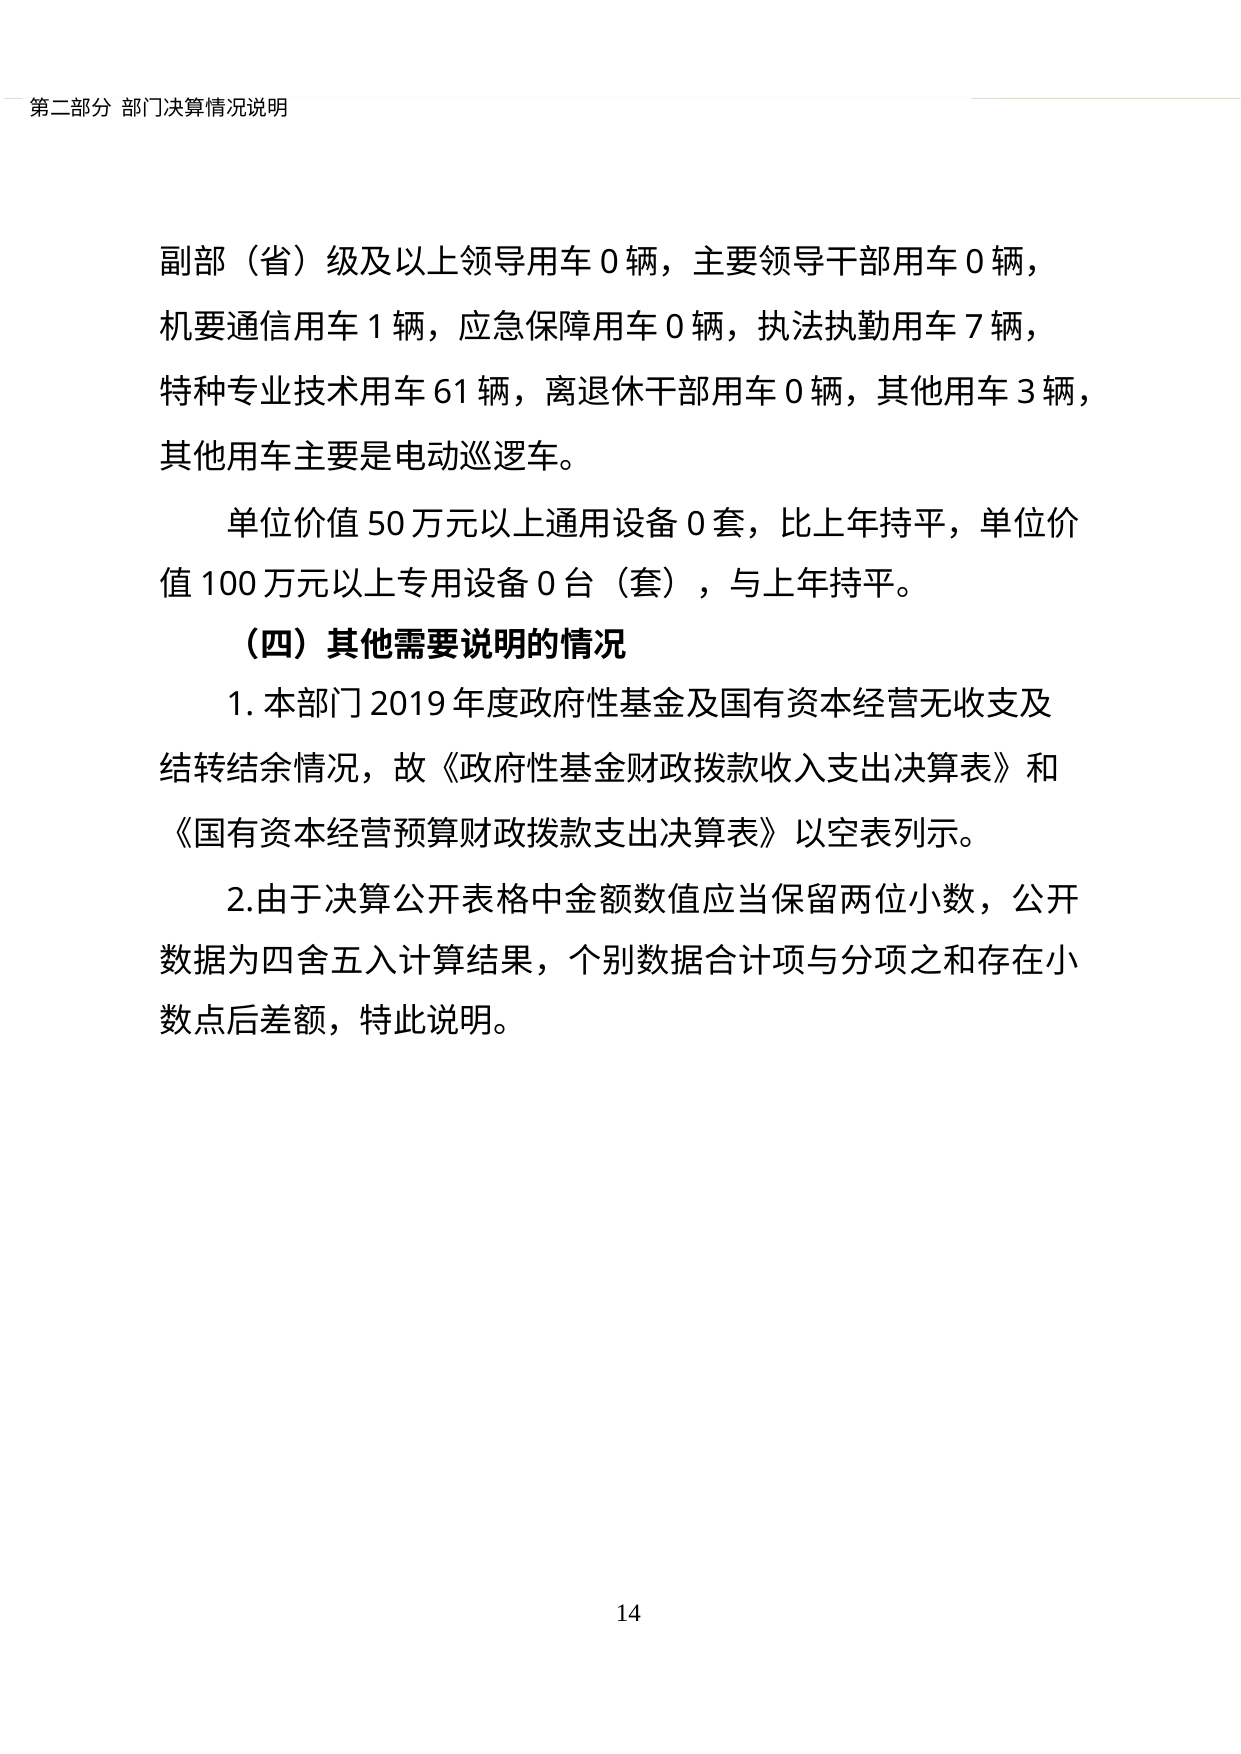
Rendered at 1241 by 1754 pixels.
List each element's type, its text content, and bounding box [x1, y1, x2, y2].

text 1. 本部门2019年度政府性基金及国有资本经营无收支及结转结余情况，故《政府性基金财政拨款收入支出决算表》和《国有资本经营预算财政拨款支出决算表》以空表列示。 [159, 668, 1081, 863]
text 2.由于决算公开表格中金额数值应当保留两位小数，公开数据为四舍五入计算结果，个别数据合计项与分项之和存在小数点后差额，特此说明。 [159, 863, 1081, 1044]
text （四）其他需要说明的情况 [159, 608, 1081, 668]
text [159, 227, 1081, 487]
text 单位价值50万元以上通用设备0套，比上年持平，单位价值100万元以上专用设备0台（套），与上年持平。 [159, 487, 1081, 608]
